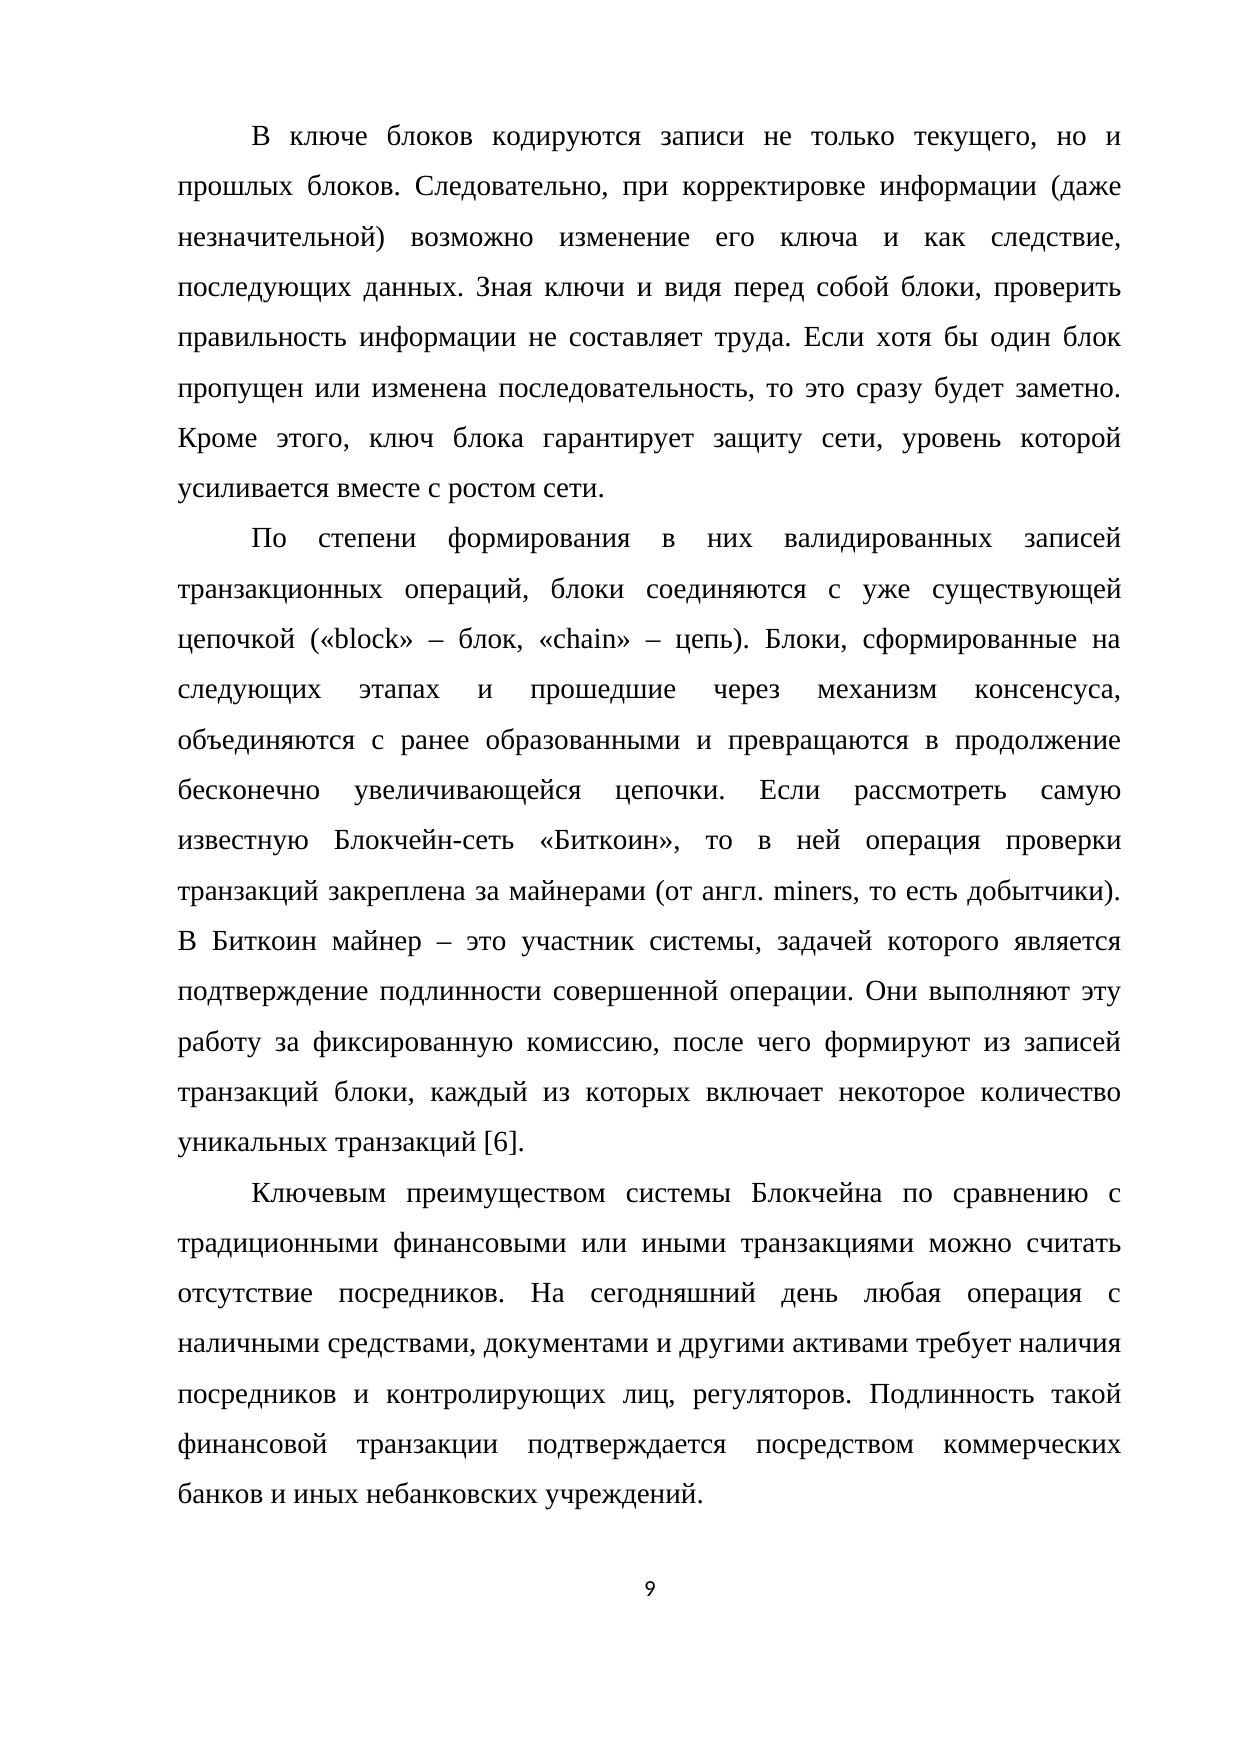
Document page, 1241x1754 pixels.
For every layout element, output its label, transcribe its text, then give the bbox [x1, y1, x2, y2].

text В ключе блоков кодируются записи не только текущего, но и прошлых блоков. Следовательно, при корректировке информации (даже незначительной) возможно изменение его ключа и как следствие, последующих данных. Зная ключи и видя перед собой блоки, проверить правильность информации не составляет труда. Если хотя бы один блок пропущен или изменена последовательность, то это сразу будет заметно. Кроме этого, ключ блока гарантирует защиту сети, уровень которой усиливается вместе с ростом сети. [177, 118, 1122, 504]
text По степени формирования в них валидированных записей транзакционных операций, блоки соединяются с уже существующей цепочкой («block» – блок, «chain» – цепь). Блоки, сформированные на следующих этапах и прошедшие через механизм консенсуса, объединяются с ранее образованными и превращаются в продолжение бесконечно увеличивающейся цепочки. Если рассмотреть самую известную Блокчейн-сеть «Биткоин», то в ней операция проверки транзакций закреплена за майнерами (от англ. miners, то есть добытчики). В Биткоин майнер – это участник системы, задачей которого является подтверждение подлинности совершенной операции. Они выполняют эту работу за фиксированную комиссию, после чего формируют из записей транзакций блоки, каждый из которых включает некоторое количество уникальных транзакций [6]. [177, 521, 1122, 1158]
text Ключевым преимуществом системы Блокчейна по сравнению с традиционными финансовыми или иными транзакциями можно считать отсутствие посредников. На сегодняшний день любая операция с наличными средствами, документами и другими активами требует наличия посредников и контролирующих лиц, регуляторов. Подлинность такой финансовой транзакции подтверждается посредством коммерческих банков и иных небанковских учреждений. [177, 1175, 1122, 1510]
